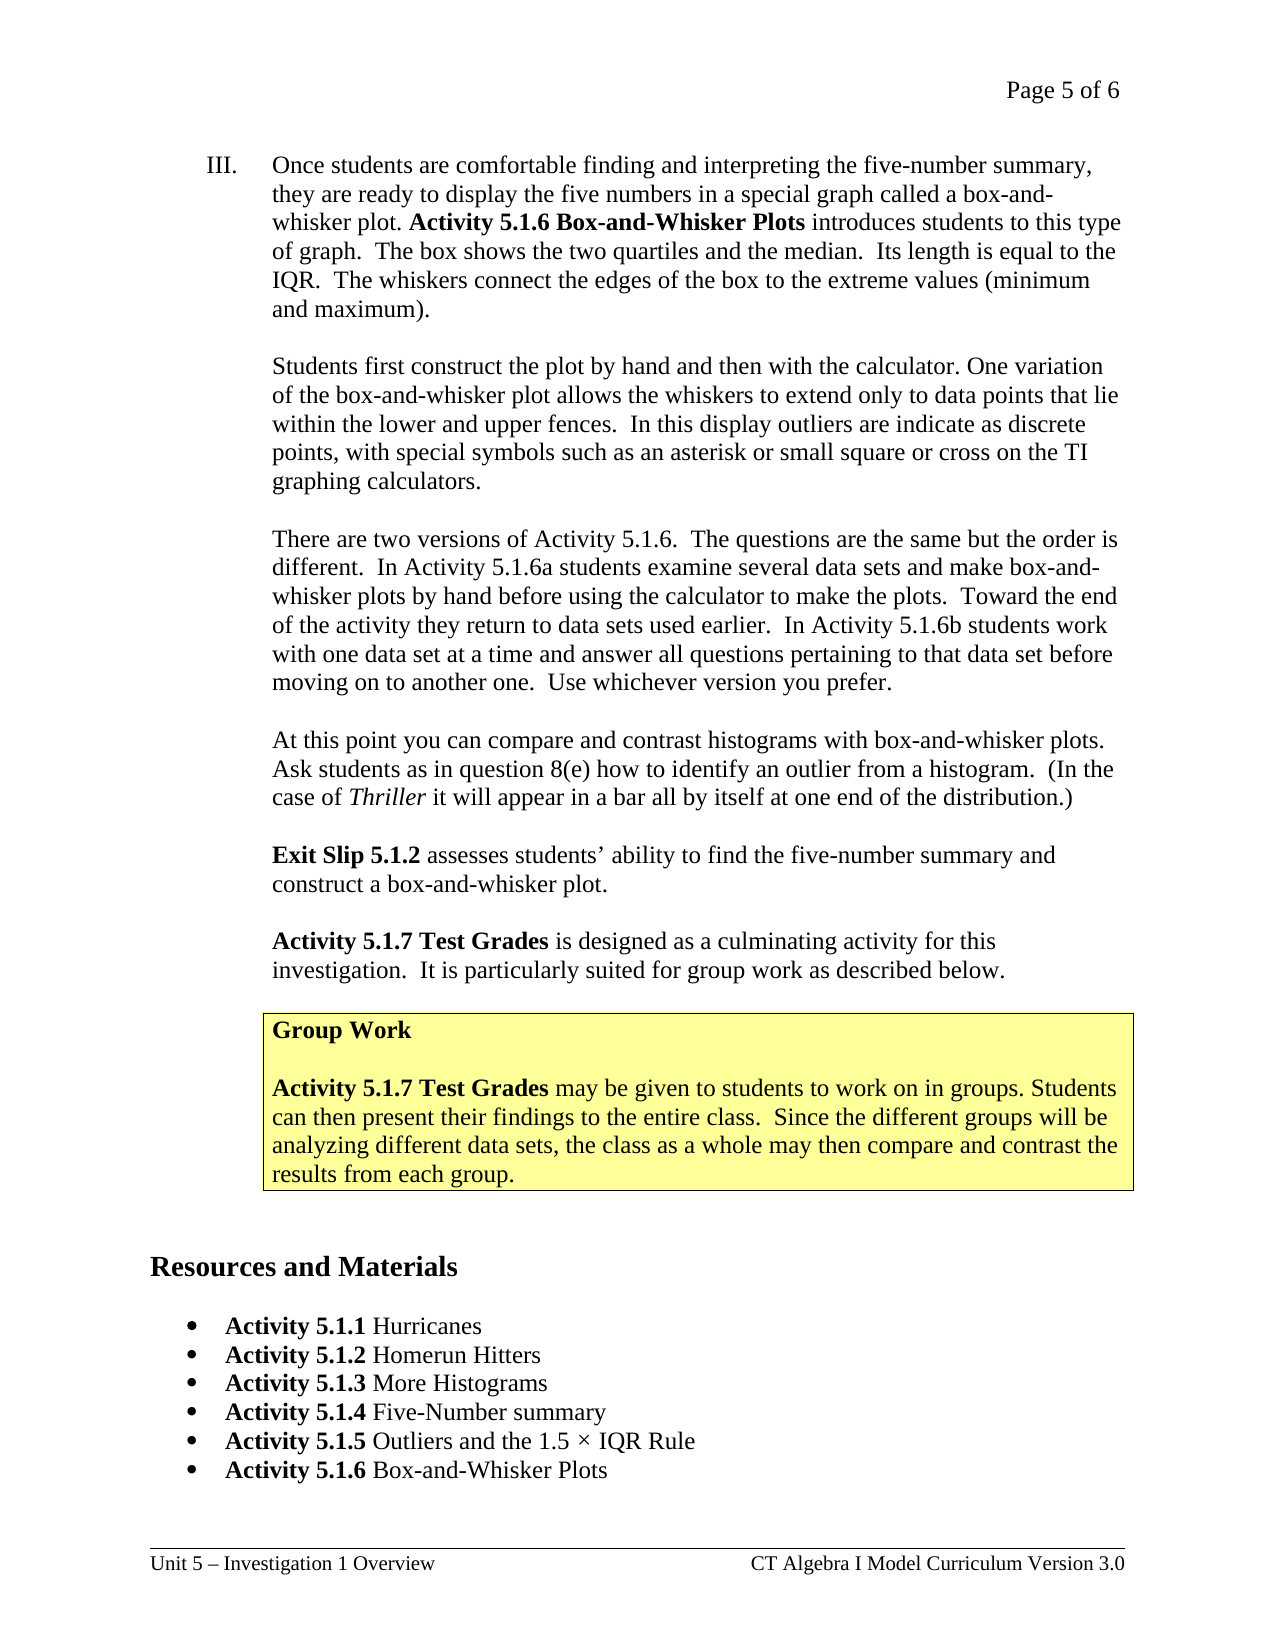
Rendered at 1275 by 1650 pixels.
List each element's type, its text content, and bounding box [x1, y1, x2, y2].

list Activity 5.1.5 Outliers and the 1.5 IQR Rule [187, 1426, 1125, 1455]
text Group Work [264, 1014, 1133, 1041]
list Activity 5.1.2 Homerun Hitters [187, 1340, 1125, 1368]
text Resources and Materials [150, 1249, 1125, 1282]
list Students first construct the plot by hand and then with the calculator. One variation of the box-and-whisker plot allows the whiskers to extend only to data points that lie within the lower and upper fences. In this display outliers are indicate as discrete points, with special symbols such as an asterisk or small square or cross on the TI graphing calculators. [272, 351, 1125, 495]
list Exit Slip 5.1.2 assesses students’ ability to find the five-number summary and construct a box-and-whisker plot. [272, 840, 1125, 897]
list Activity 5.1.7 Test Grades is designed as a culminating activity for this investigation. It is particularly suited for group work as described below. [272, 926, 1125, 984]
list Activity 5.1.4 Five-Number summary [187, 1397, 1125, 1426]
text Activity 5.1.7 Test Grades may be given to students to work on in groups. Students can then present their findings to the entire class. Since the different groups will be analyzing different data sets, the class as a whole may then compare and contrast the results from each group. [264, 1070, 1133, 1190]
list Activity 5.1.1 Hurricanes [187, 1311, 1125, 1340]
list Activity 5.1.6 Box-and-Whisker Plots [187, 1455, 1125, 1483]
text There are two versions of Activity 5.1.6. The questions are the same but the order is different. In Activity 5.1.6a students examine several data sets and make box-and-whisker plots by hand before using the calculator to make the plots. Toward the end of the activity they return to data sets used earlier. In Activity 5.1.6b students work with one data set at a time and answer all questions pertaining to that data set before moving on to another one. Use whichever version you prefer. [272, 524, 1125, 696]
list At this point you can compare and contrast histograms with box-and-whisker plots. Ask students as in question 8(e) how to identify an outlier from a histogram. (In the case of Thriller it will appear in a bar all by itself at one end of the distribution.) [272, 725, 1125, 811]
list Once students are comfortable finding and interpreting the five-number summary, they are ready to display the five numbers in a special graph called a box-and-whisker plot. Activity 5.1.6 Box-and-Whisker Plots introduces students to this type of graph. The box shows the two quartiles and the median. Its length is equal to the IQR. The whiskers connect the edges of the box to the extreme values (minimum and maximum). [206, 150, 1125, 322]
list Activity 5.1.3 More Histograms [187, 1368, 1125, 1397]
